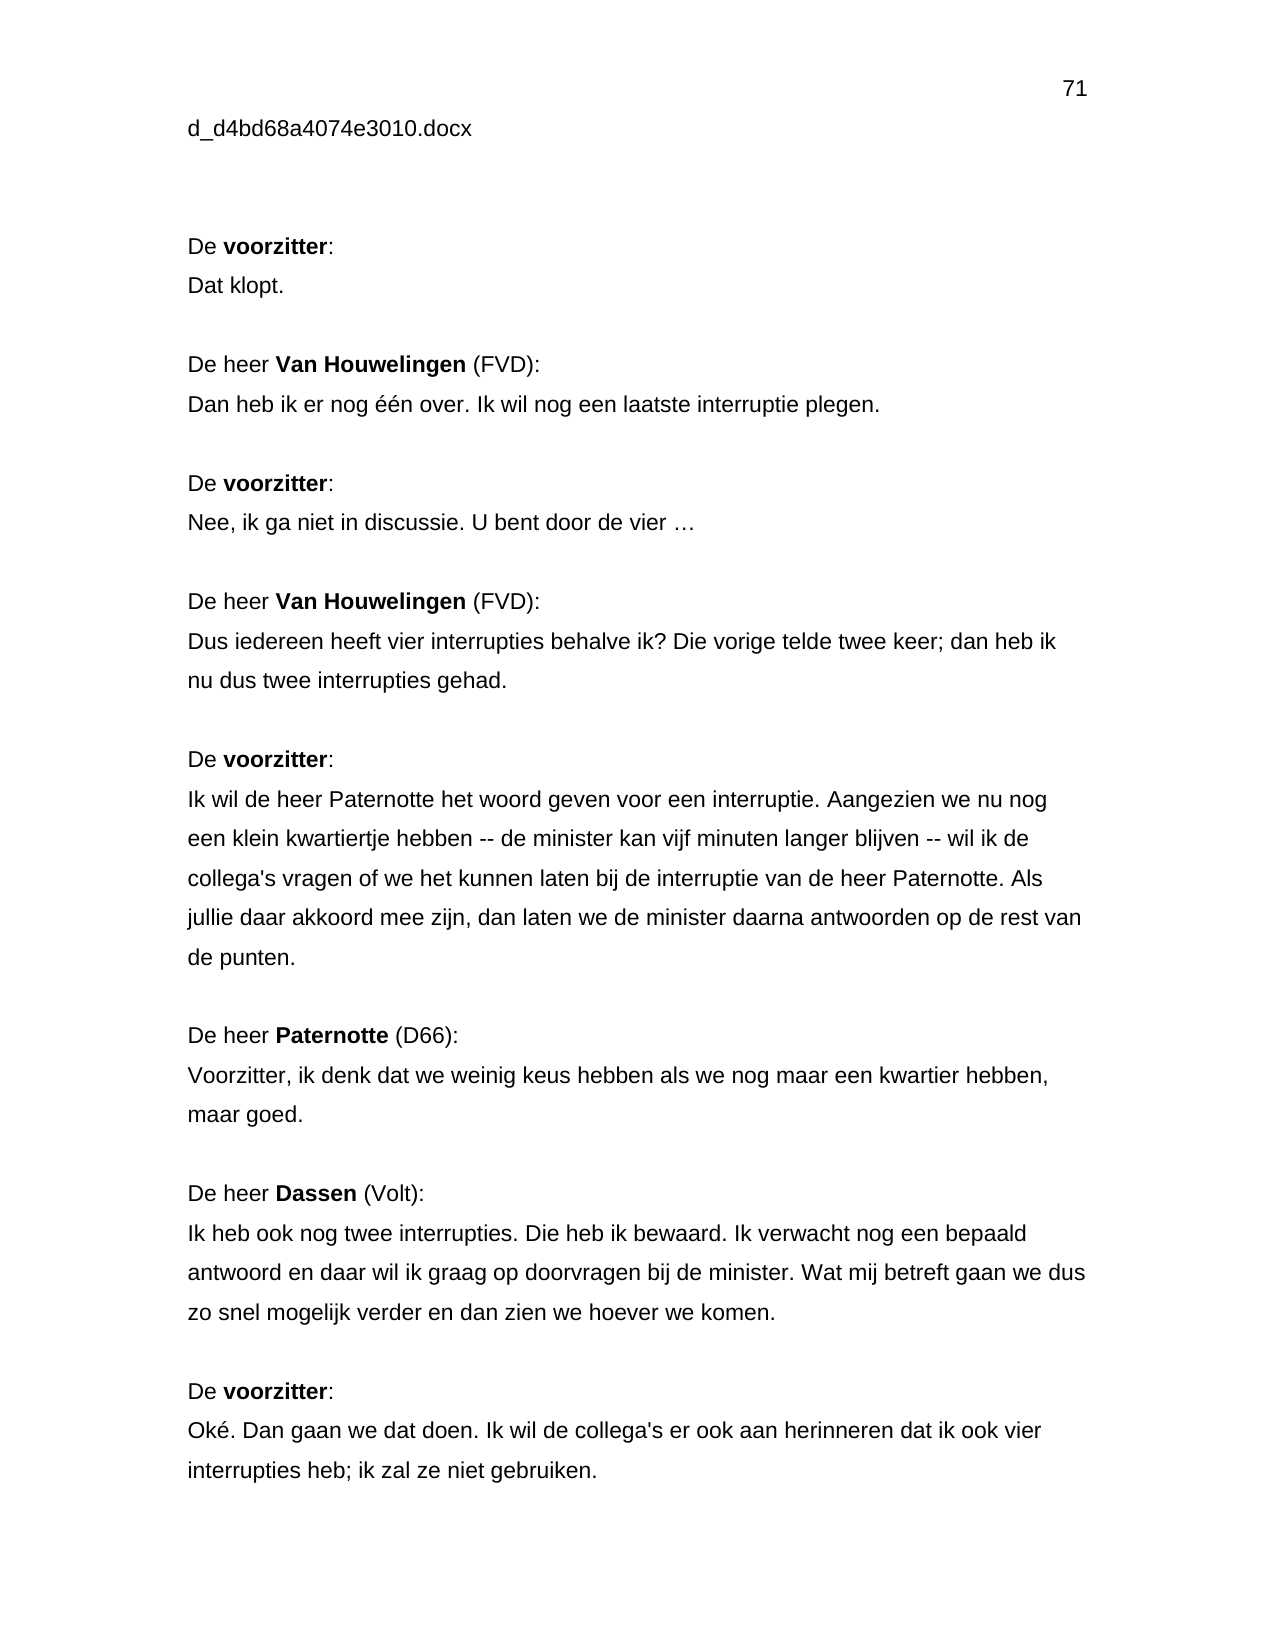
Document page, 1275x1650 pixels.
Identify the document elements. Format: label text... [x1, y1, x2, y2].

text De voorzitter: [187, 470, 1087, 496]
text De heer Paternotte (D66): [187, 1022, 1087, 1049]
text Ik heb ook nog twee interrupties. Die heb ik bewaard. Ik verwacht nog een bepaald antwoord en daar wil ik graag op doorvragen bij de minister. Wat mij betreft gaan we dus zo snel mogelijk verder en dan zien we hoever we komen. [187, 1220, 1087, 1325]
text Dus iedereen heeft vier interrupties behalve ik? Die vorige telde twee keer; dan heb ik nu dus twee interrupties gehad. [187, 628, 1087, 693]
text De heer Van Houwelingen (FVD): [187, 351, 1087, 378]
text Ik wil de heer Paternotte het woord geven voor een interruptie. Aangezien we nu nog een klein kwartiertje hebben -- de minister kan vijf minuten langer blijven -- wil ik de collega's vragen of we het kunnen laten bij de interruptie van de heer Paternotte. Als jullie daar akkoord mee zijn, dan laten we de minister daarna antwoorden op de rest van de punten. [187, 786, 1087, 970]
text De heer Dassen (Volt): [187, 1180, 1087, 1207]
text Dat klopt. [187, 272, 1087, 299]
text Nee, ik ga niet in discussie. U bent door de vier … [187, 509, 1087, 536]
text Dan heb ik er nog één over. Ik wil nog een laatste interruptie plegen. [187, 391, 1087, 417]
text De voorzitter: [187, 1378, 1087, 1404]
text Oké. Dan gaan we dat doen. Ik wil de collega's er ook aan herinneren dat ik ook vier interrupties heb; ik zal ze niet gebruiken. [187, 1417, 1087, 1483]
text De voorzitter: [187, 233, 1087, 259]
text Voorzitter, ik denk dat we weinig keus hebben als we nog maar een kwartier hebben, maar goed. [187, 1062, 1087, 1128]
text De voorzitter: [187, 746, 1087, 772]
text De heer Van Houwelingen (FVD): [187, 588, 1087, 614]
